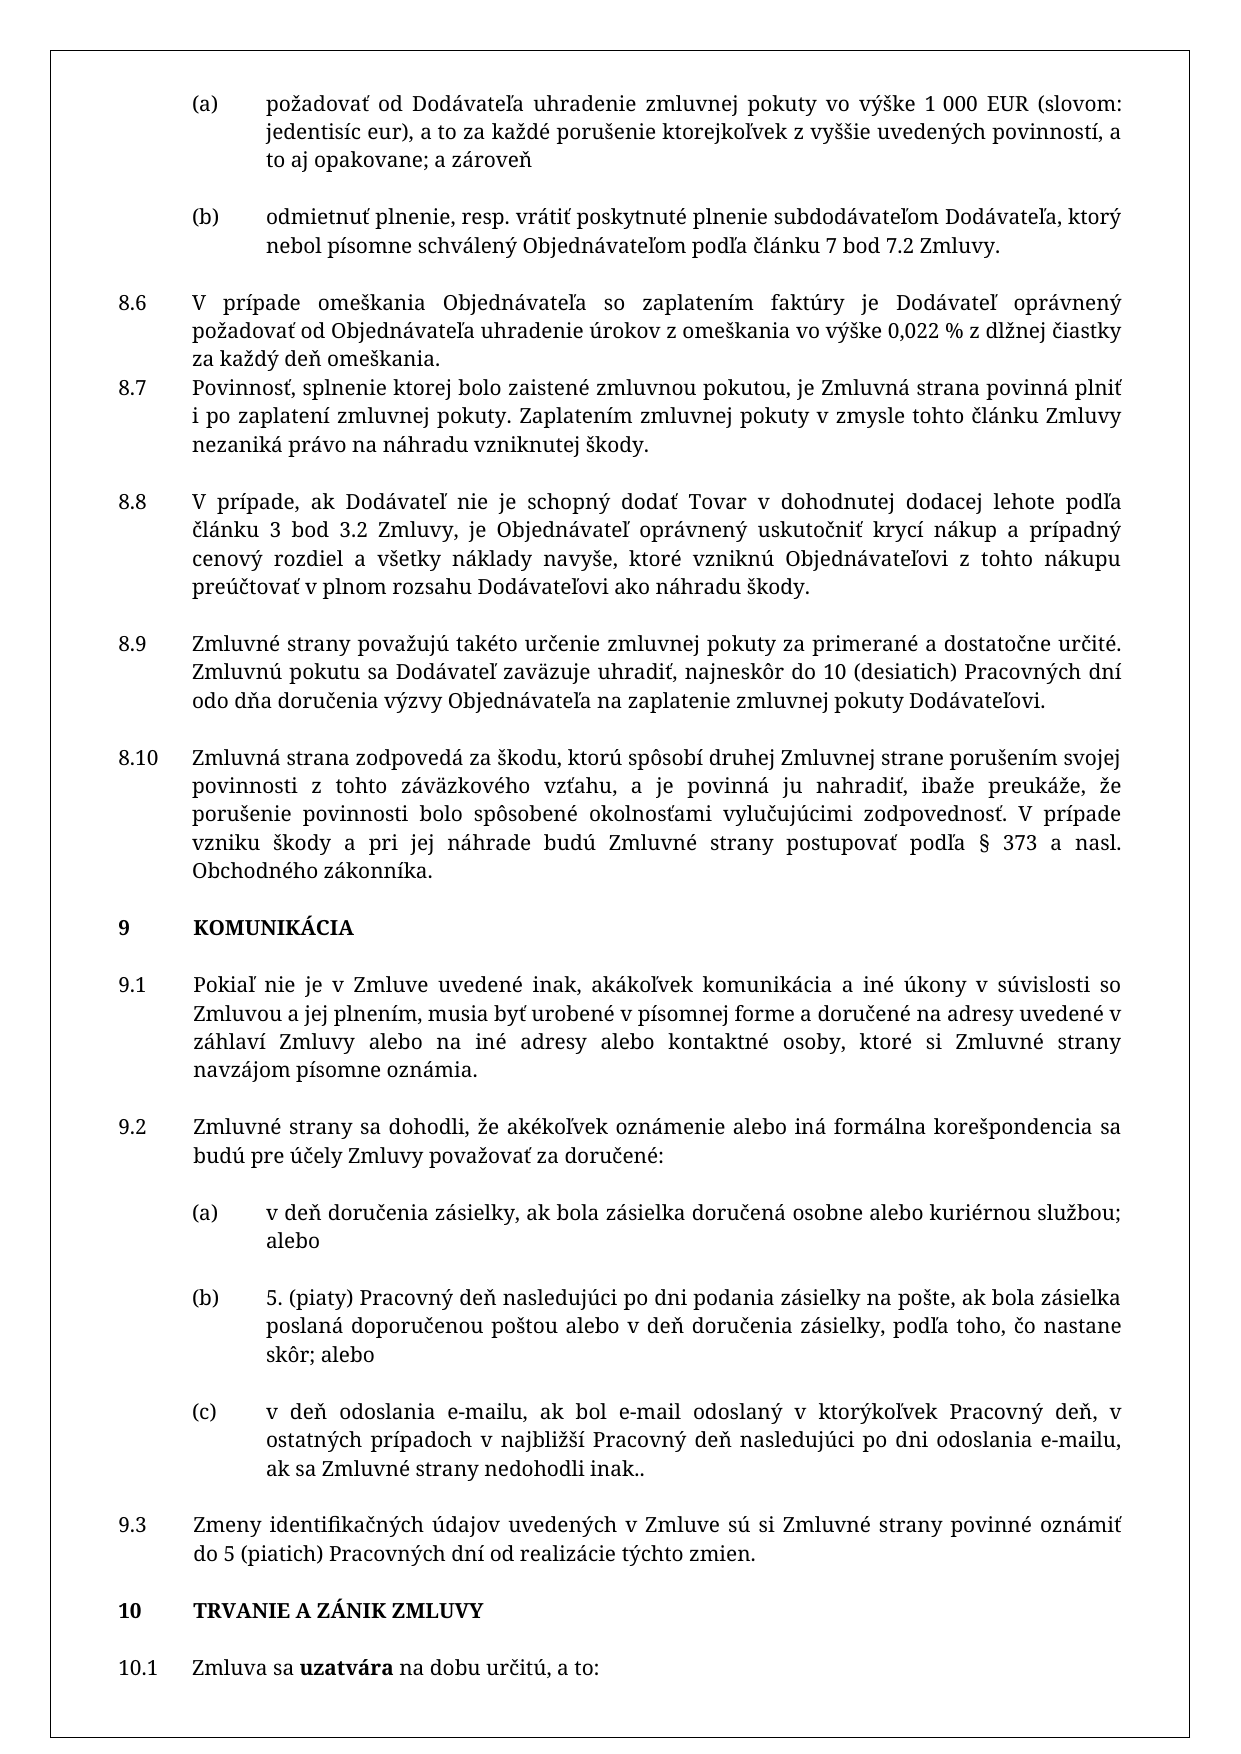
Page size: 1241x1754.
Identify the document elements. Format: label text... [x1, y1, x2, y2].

list KOMUNIKÁCIA [118, 913, 1122, 942]
list v deň doručenia zásielky, ak bola zásielka doručená osobne alebo kuriérnou službou; alebo [192, 1198, 1122, 1254]
list Zmeny identifikačných údajov uvedených v Zmluve sú si Zmluvné strany povinné oznámiť do 5 (piatich) Pracovných dní od realizácie týchto zmien. [118, 1511, 1122, 1567]
list Zmluvné strany považujú takéto určenie zmluvnej pokuty za primerané a dostatočne určité. Zmluvnú pokutu sa Dodávateľ zaväzuje uhradiť, najneskôr do 10 (desiatich) Pracovných dní odo dňa doručenia výzvy Objednávateľa na zaplatenie zmluvnej pokuty Dodávateľovi. [118, 629, 1122, 714]
list v deň odoslania e-mailu, ak bol e-mail odoslaný v ktorýkoľvek Pracovný deň, v ostatných prípadoch v najbližší Pracovný deň nasledujúci po dni odoslania e-mailu, ak sa Zmluvné strany nedohodli inak.. [192, 1397, 1122, 1482]
list 5. (piaty) Pracovný deň nasledujúci po dni podania zásielky na pošte, ak bola zásielka poslaná doporučenou poštou alebo v deň doručenia zásielky, podľa toho, čo nastane skôr; alebo [192, 1283, 1122, 1368]
list požadovať od Dodávateľa uhradenie zmluvnej pokuty vo výške 1 000 EUR (slovom: jedentisíc eur), a to za každé porušenie ktorejkoľvek z vyššie uvedených povinností, a to aj opakovane; a zároveň [192, 89, 1122, 174]
list odmietnuť plnenie, resp. vrátiť poskytnuté plnenie subdodávateľom Dodávateľa, ktorý nebol písomne schválený Objednávateľom podľa článku 7 bod 7.2 Zmluvy. [192, 202, 1122, 259]
list Pokiaľ nie je v Zmluve uvedené inak, akákoľvek komunikácia a iné úkony v súvislosti so Zmluvou a jej plnením, musia byť urobené v písomnej forme a doručené na adresy uvedené v záhlaví Zmluvy alebo na iné adresy alebo kontaktné osoby, ktoré si Zmluvné strany navzájom písomne oznámia. [118, 970, 1122, 1084]
list V prípade, ak Dodávateľ nie je schopný dodať Tovar v dohodnutej dodacej lehote podľa článku 3 bod 3.2 Zmluvy, je Objednávateľ oprávnený uskutočniť krycí nákup a prípadný cenový rozdiel a všetky náklady navyše, ktoré vzniknú Objednávateľovi z tohto nákupu preúčtovať v plnom rozsahu Dodávateľovi ako náhradu škody. [118, 487, 1122, 601]
list Povinnosť, splnenie ktorej bolo zaistené zmluvnou pokutou, je Zmluvná strana povinná plniť i po zaplatení zmluvnej pokuty. Zaplatením zmluvnej pokuty v zmysle tohto článku Zmluvy nezaniká právo na náhradu vzniknutej škody. [118, 373, 1122, 458]
list Zmluvné strany sa dohodli, že akékoľvek oznámenie alebo iná formálna korešpondencia sa budú pre účely Zmluvy považovať za doručené: [118, 1112, 1122, 1169]
list TRVANIE A ZÁNIK ZMLUVY [118, 1596, 1122, 1624]
list Zmluvná strana zodpovedá za škodu, ktorú spôsobí druhej Zmluvnej strane porušením svojej povinnosti z tohto záväzkového vzťahu, a je povinná ju nahradiť, ibaže preukáže, že porušenie povinnosti bolo spôsobené okolnosťami vylučujúcimi zodpovednosť. V prípade vzniku škody a pri jej náhrade budú Zmluvné strany postupovať podľa § 373 a nasl. Obchodného zákonníka. [118, 743, 1122, 885]
list V prípade omeškania Objednávateľa so zaplatením faktúry je Dodávateľ oprávnený požadovať od Objednávateľa uhradenie úrokov z omeškania vo výške 0,022 % z dlžnej čiastky za každý deň omeškania. [118, 288, 1122, 373]
list Zmluva sa uzatvára na dobu určitú, a to: [118, 1653, 1122, 1681]
